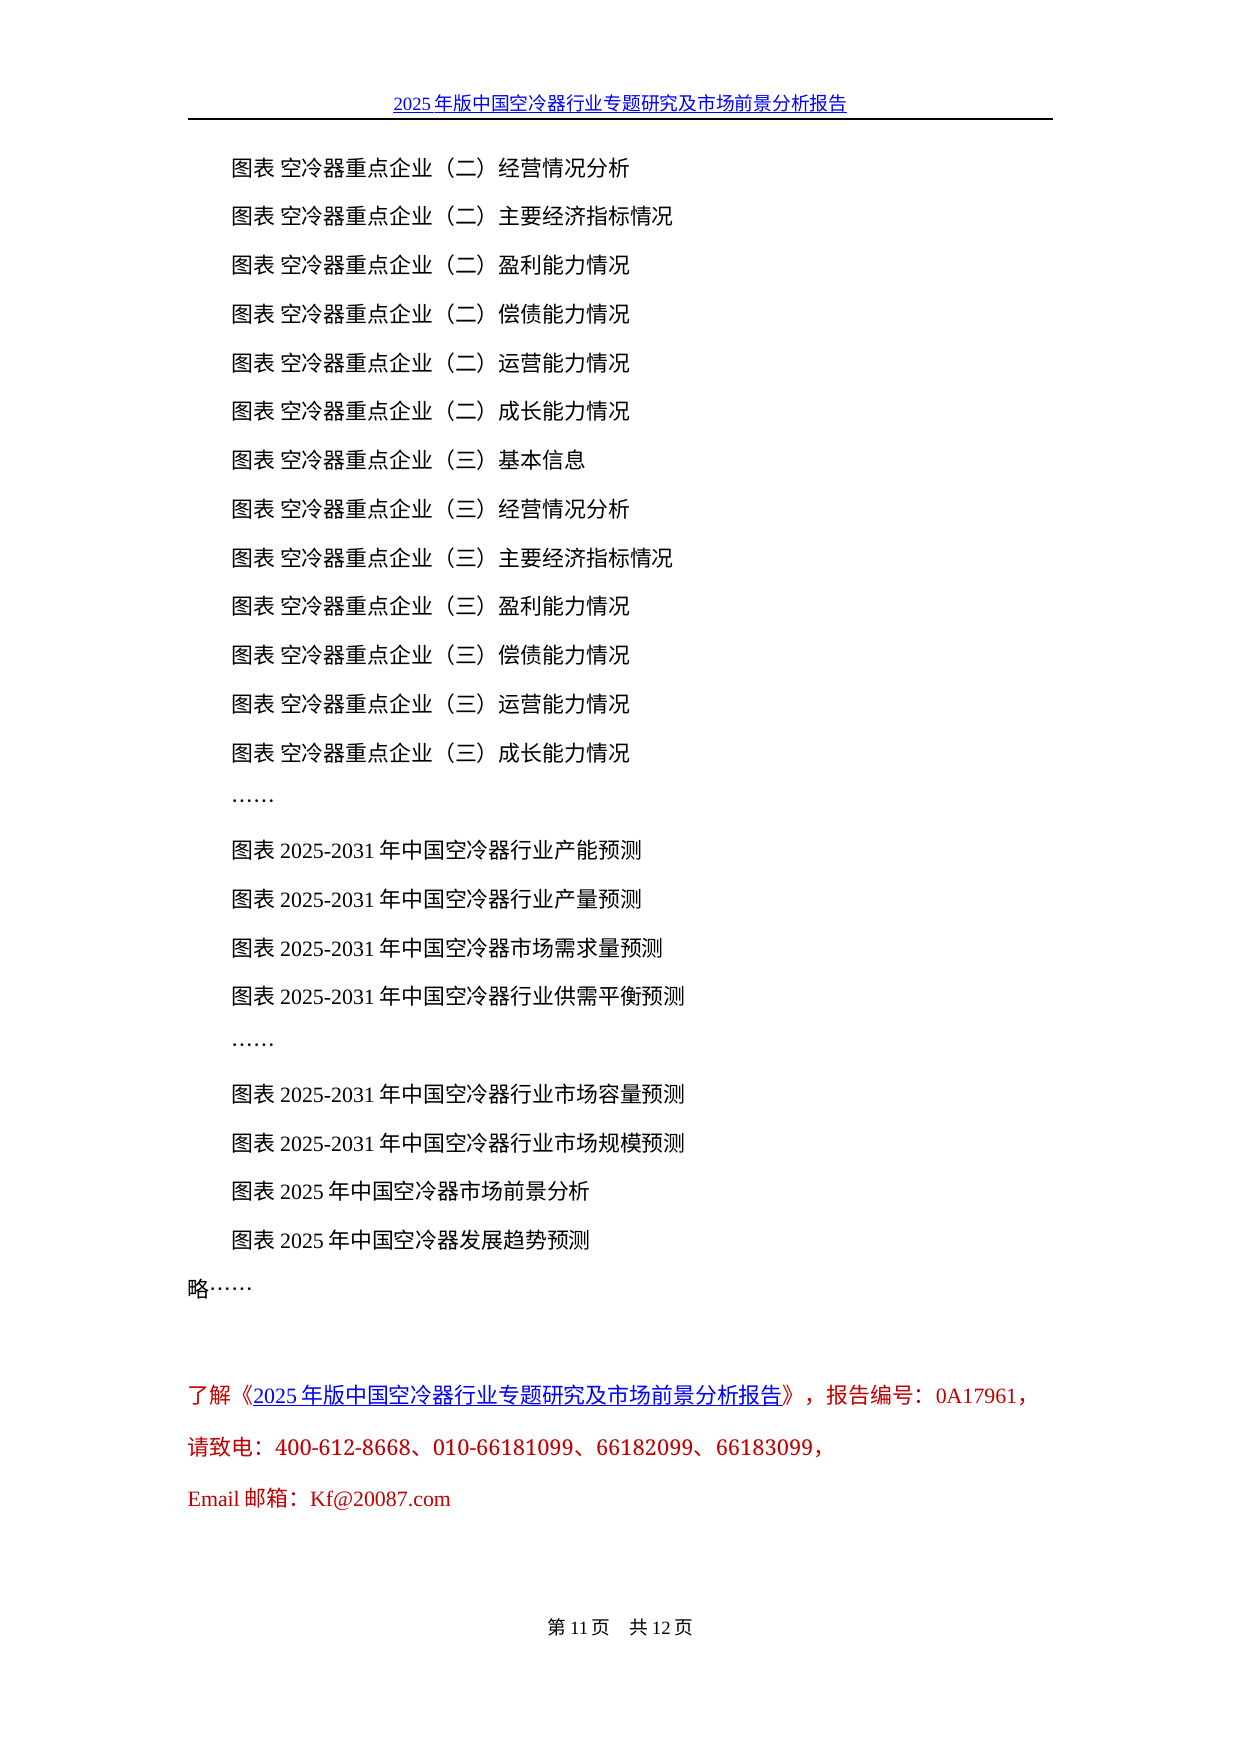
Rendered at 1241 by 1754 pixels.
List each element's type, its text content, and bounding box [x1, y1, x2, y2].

text 了解《2025年版中国空冷器行业专题研究及市场前景分析报告》，报告编号：0A17961， [187, 1378, 1053, 1410]
text Email邮箱：Kf@20087.com [187, 1481, 1053, 1513]
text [187, 150, 1053, 1304]
text 请致电：400-612-8668、010-66181099、66182099、66183099， [187, 1429, 1053, 1462]
